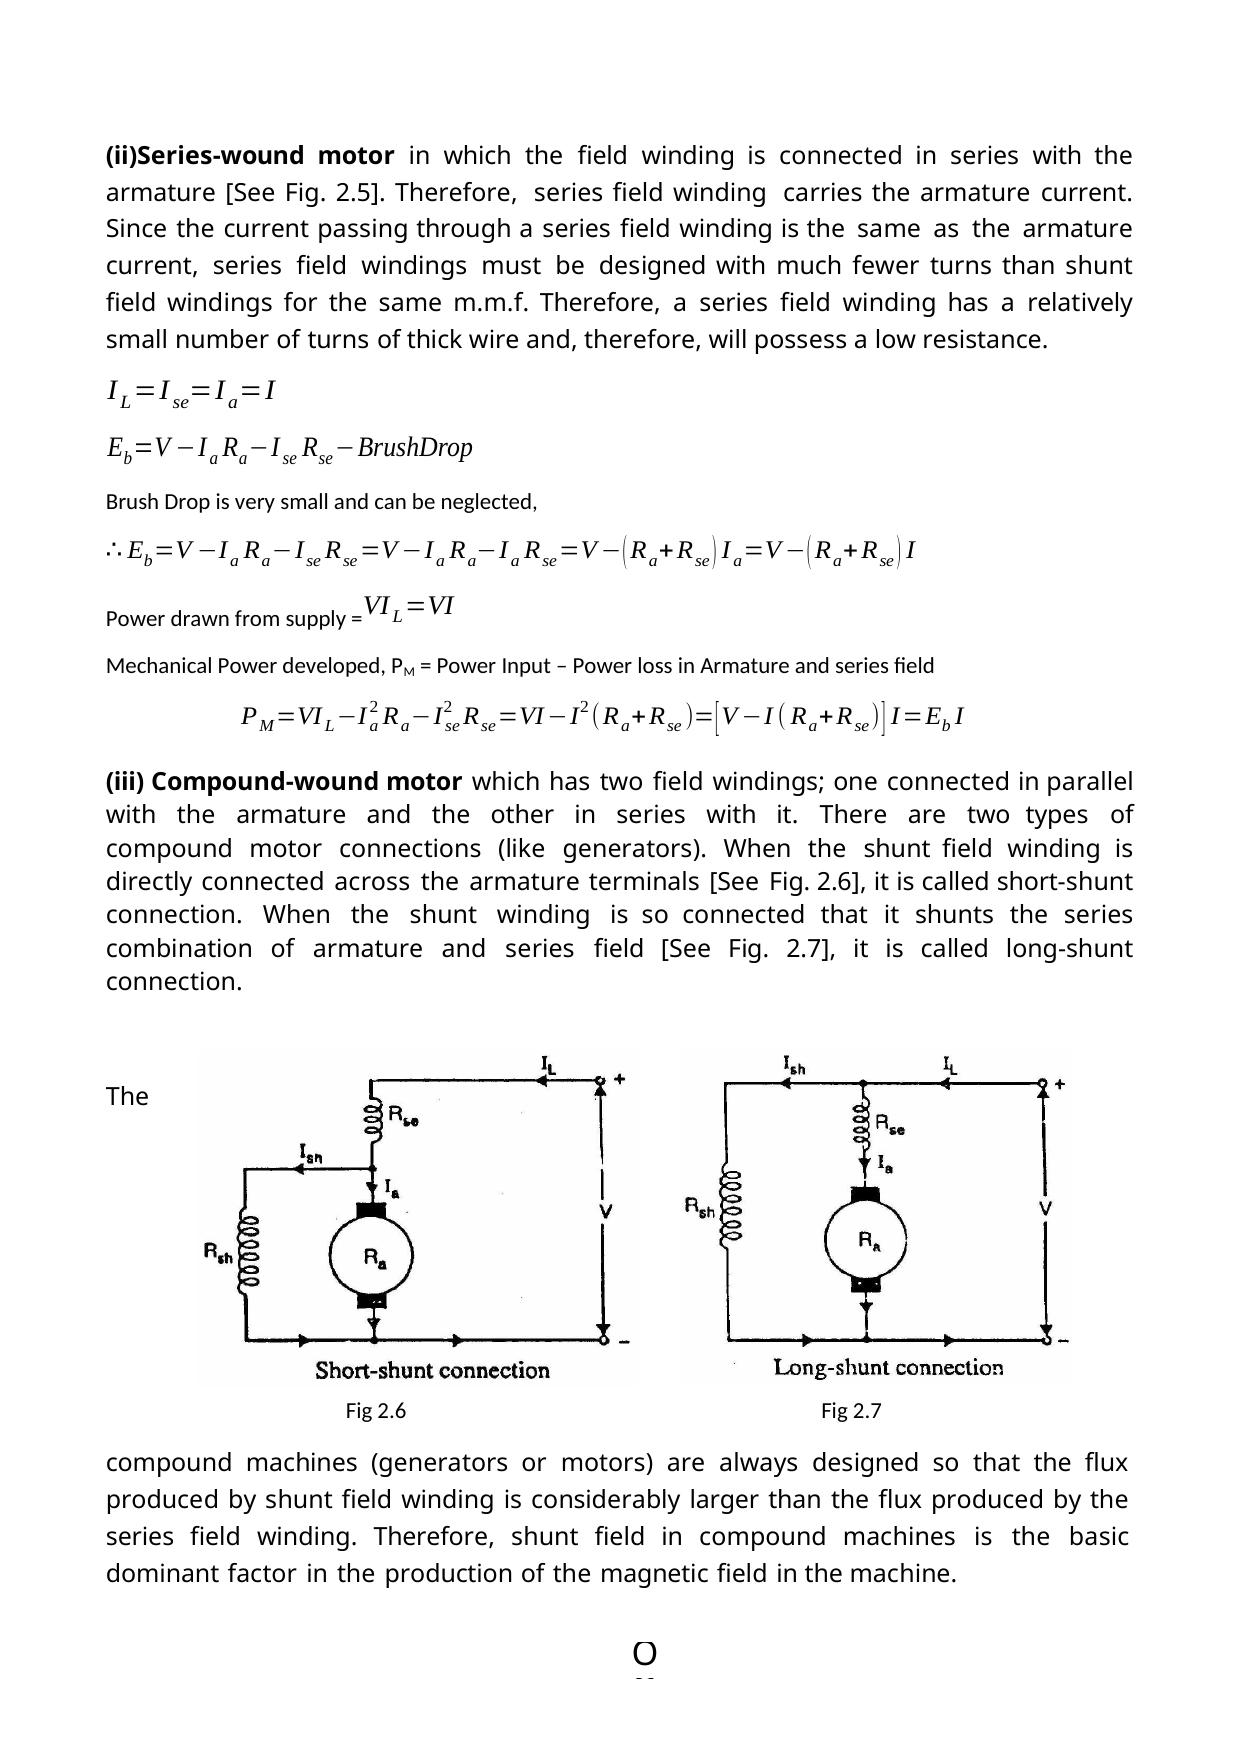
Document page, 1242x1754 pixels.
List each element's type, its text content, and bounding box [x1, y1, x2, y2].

picture [196, 1050, 638, 1387]
text (iii) Compound-wound motor which has two field windings; one connected in parallel with the armature and the other in series with it. There are two types of compound motor connections (like generators). When the shunt field winding is directly connected across the armature terminals [See Fig. 2.6], it is called short-shunt connection. When the shunt winding is so connected that it shunts the series combination of armature and series field [See Fig. 2.7], it is called long-shunt connection. [106, 764, 1133, 997]
text (ii)Series-wound motor in which the field winding is connected in series with the armature [See Fig. 2.5]. Therefore, series field winding carries the armature current. Since the current passing through a series field winding is the same as the armature current, series field windings must be designed with much fewer turns than shunt field windings for the same m.m.f. Therefore, a series field winding has a relatively small number of turns of thick wire and, therefore, will possess a low resistance. [106, 137, 1133, 355]
text Mechanical Power developed, PM = Power Input – Power loss in Armature and series field [106, 651, 1133, 679]
picture [682, 1047, 1073, 1386]
text Power drawn from supply = [106, 591, 1133, 632]
text Brush Drop is very small and can be neglected, [106, 487, 1133, 516]
